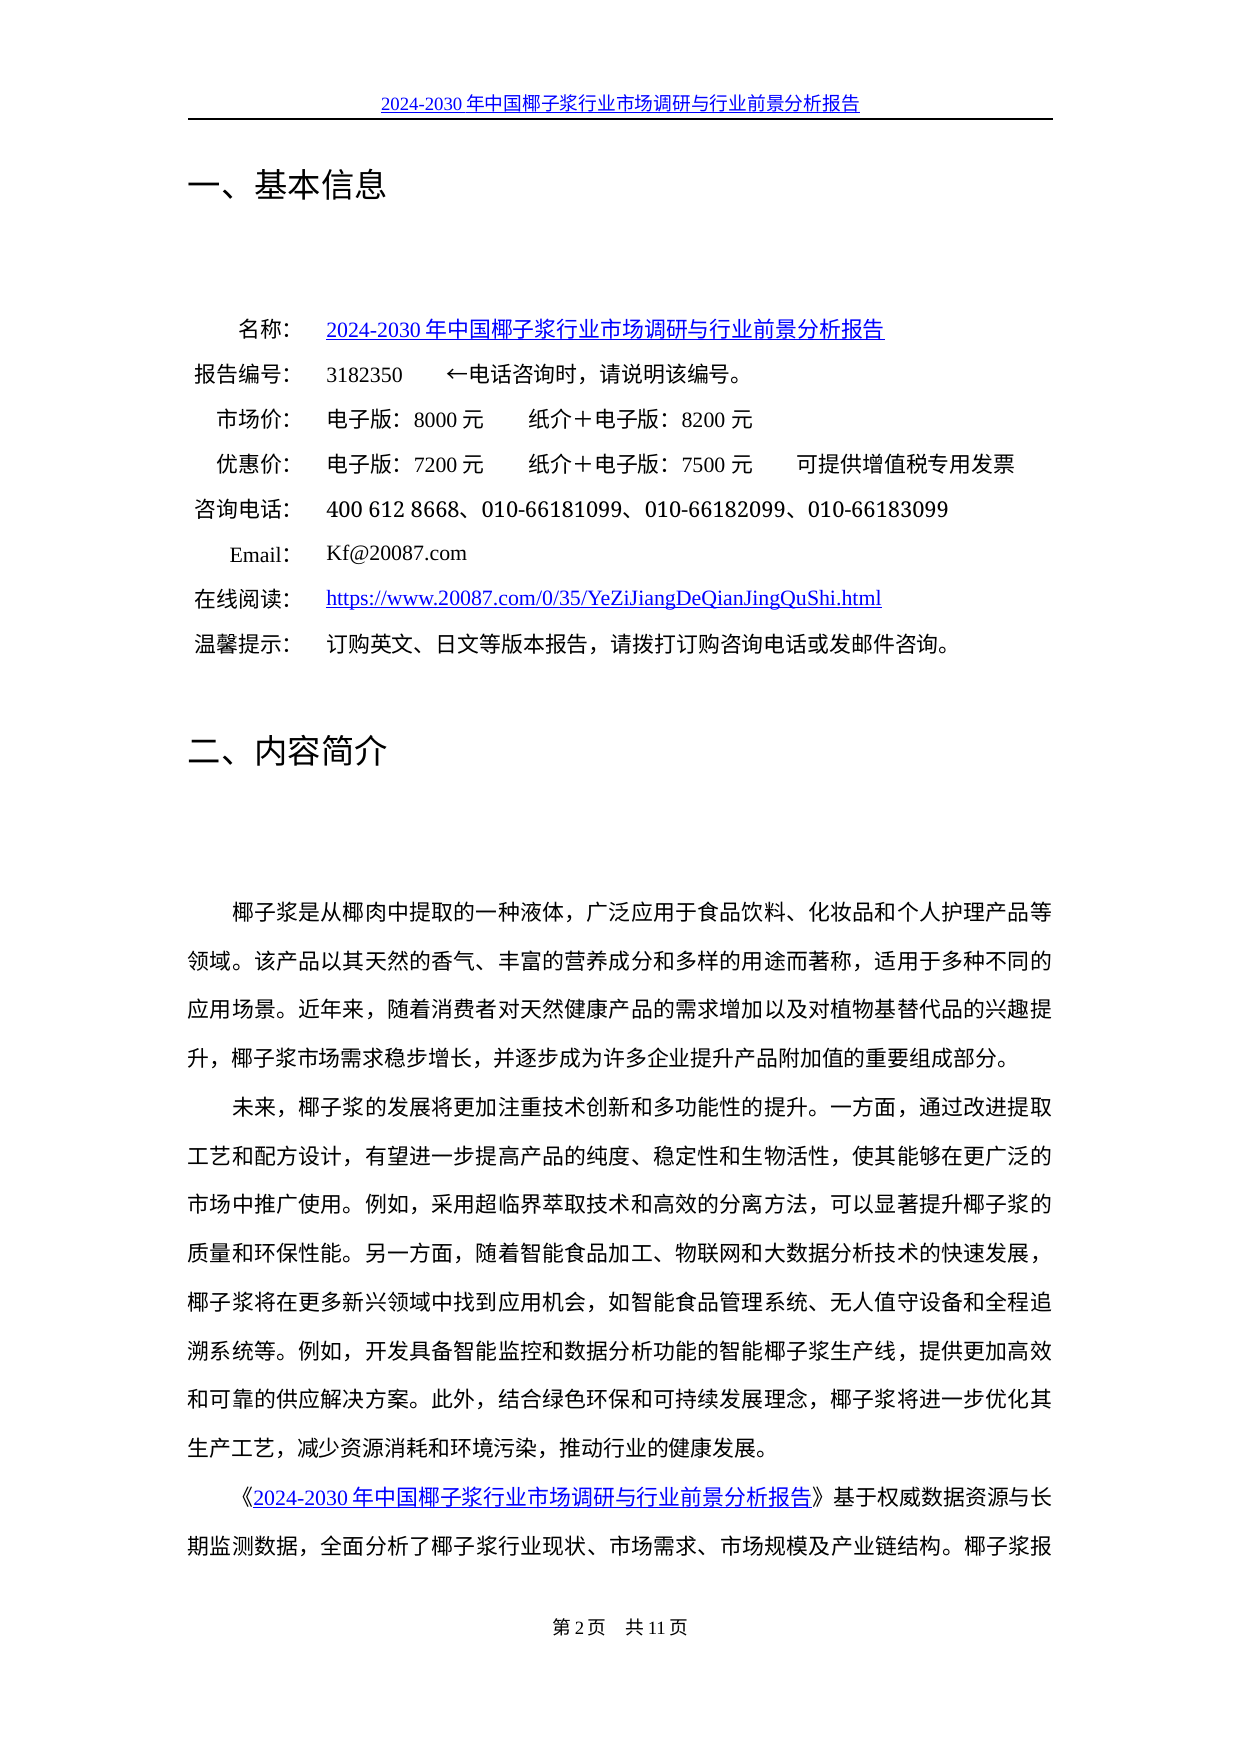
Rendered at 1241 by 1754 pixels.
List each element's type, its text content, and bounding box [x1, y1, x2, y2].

table_cell [315, 582, 1073, 627]
table_cell 温馨提示： [167, 627, 315, 672]
table_cell 优惠价： [167, 447, 315, 492]
table_cell 报告编号： [167, 357, 315, 402]
table_cell 市场价： [167, 402, 315, 447]
table_header 2024-2030年中国椰子浆行业市场调研与行业前景分析报告 [315, 312, 1073, 357]
table_cell 订购英文、日文等版本报告，请拨打订购咨询电话或发邮件咨询。 [315, 627, 1073, 672]
table_cell 在线阅读： [167, 582, 315, 627]
table_cell 电子版：8000 元 纸介＋电子版：8200 元 [315, 402, 1073, 447]
title 一、基本信息 [187, 150, 1053, 215]
table_header 名称： [167, 312, 315, 357]
table_cell Kf@20087.com [315, 537, 1073, 582]
table_cell Email： [167, 537, 315, 582]
table_cell 电子版：7200 元 纸介＋电子版：7500 元 可提供增值税专用发票 [315, 447, 1073, 492]
title 二、内容简介 [187, 717, 1053, 782]
table_cell 3182350 ←电话咨询时，请说明该编号。 [315, 357, 1073, 402]
table_cell 400 612 8668、010-66181099、010-66182099、010-66183099 [315, 492, 1073, 537]
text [187, 894, 1053, 1561]
table_cell 咨询电话： [167, 492, 315, 537]
